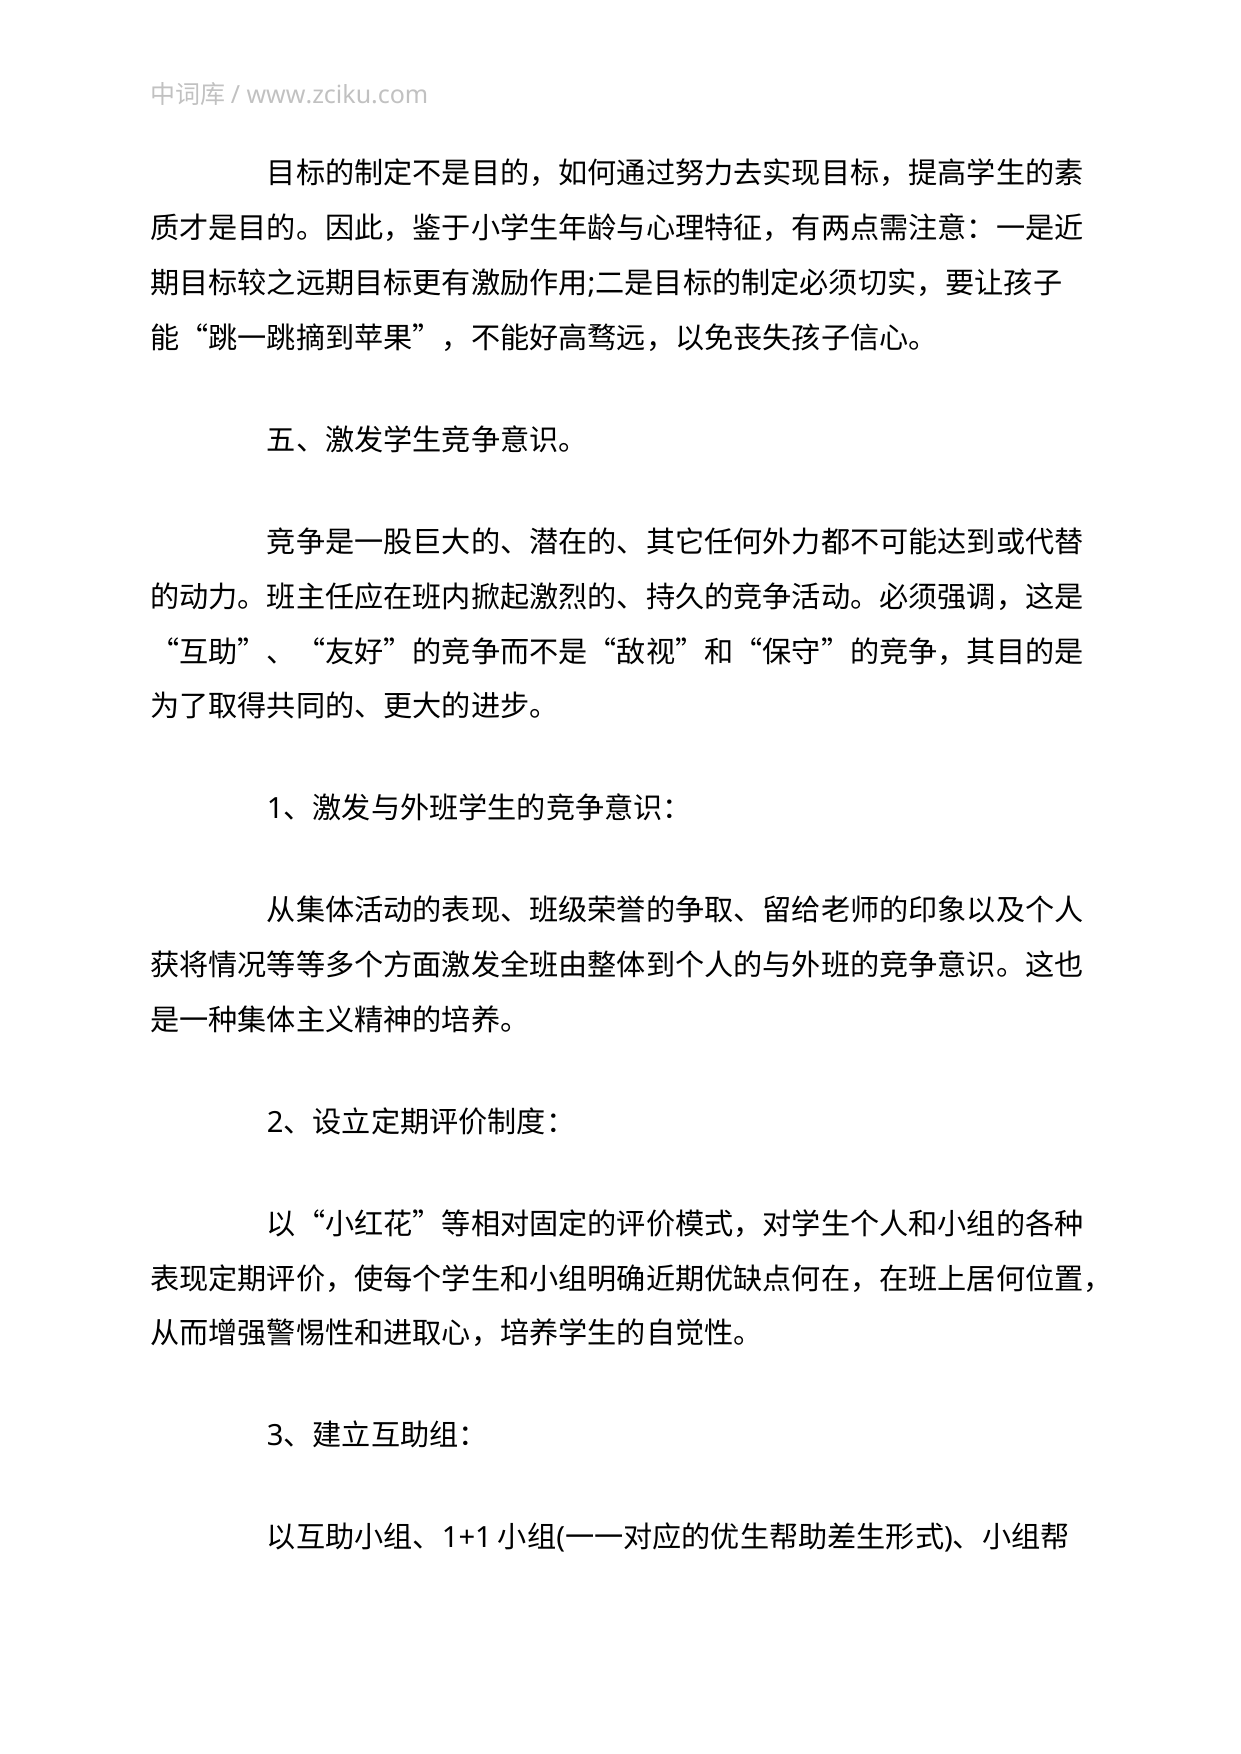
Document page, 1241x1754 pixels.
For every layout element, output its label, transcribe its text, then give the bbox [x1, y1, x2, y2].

text 以“小红花”等相对固定的评价模式，对学生个人和小组的各种表现定期评价，使每个学生和小组明确近期优缺点何在，在班上居何位置，从而增强警惕性和进取心，培养学生的自觉性。 [150, 1200, 1090, 1352]
text 3、建立互助组： [150, 1412, 1090, 1454]
text 2、设立定期评价制度： [150, 1098, 1090, 1141]
text 竞争是一股巨大的、潜在的、其它任何外力都不可能达到或代替的动力。班主任应在班内掀起激烈的、持久的竞争活动。必须强调，这是“互助”、“友好”的竞争而不是“敌视”和“保守”的竞争，其目的是为了取得共同的、更大的进步。 [150, 518, 1090, 725]
text 从集体活动的表现、班级荣誉的争取、留给老师的印象以及个人获将情况等等多个方面激发全班由整体到个人的与外班的竞争意识。这也是一种集体主义精神的培养。 [150, 887, 1090, 1039]
text 五、激发学生竞争意识。 [150, 417, 1090, 459]
text 1、激发与外班学生的竞争意识： [150, 785, 1090, 827]
text 目标的制定不是目的，如何通过努力去实现目标，提高学生的素质才是目的。因此，鉴于小学生年龄与心理特征，有两点需注意：一是近期目标较之远期目标更有激励作用;二是目标的制定必须切实，要让孩子能“跳一跳摘到苹果”，不能好高骛远，以免丧失孩子信心。 [150, 150, 1090, 357]
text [150, 1514, 1090, 1556]
